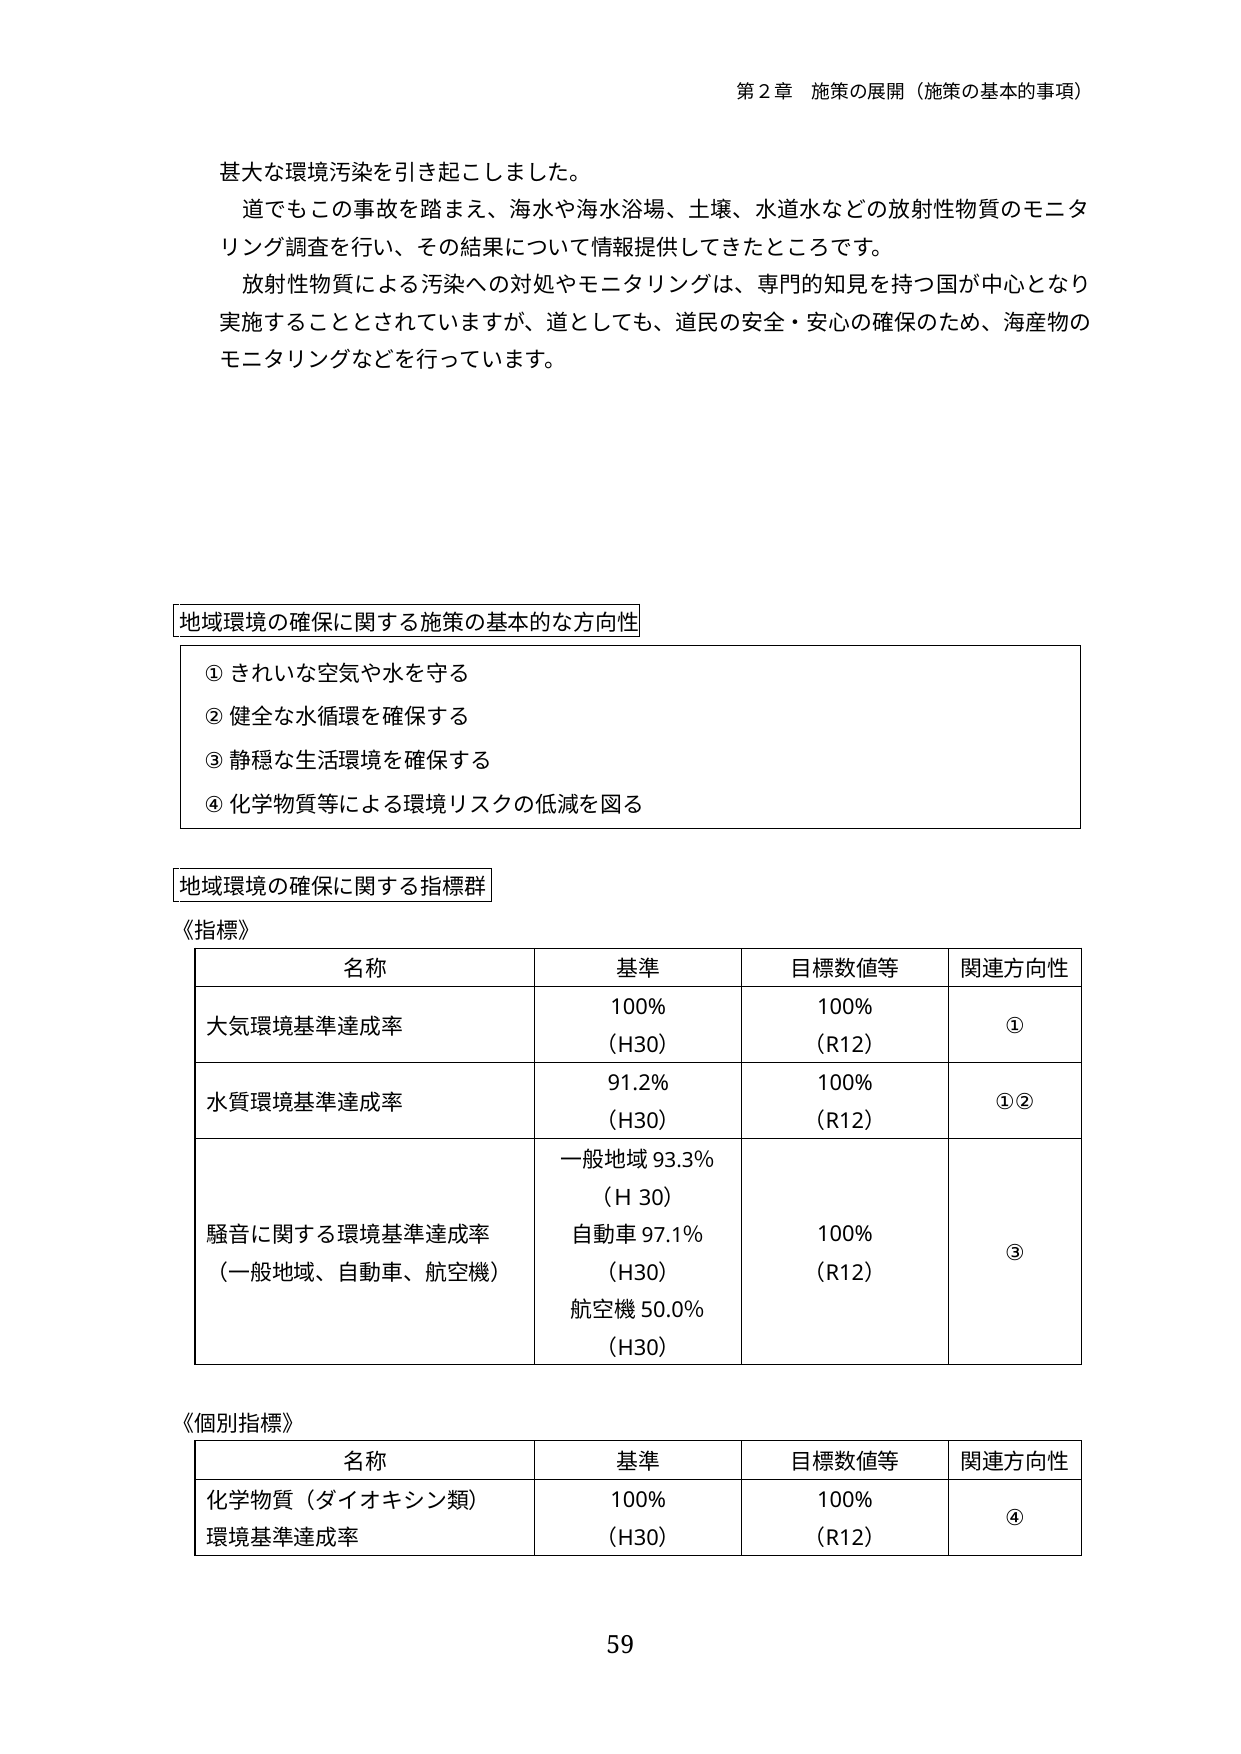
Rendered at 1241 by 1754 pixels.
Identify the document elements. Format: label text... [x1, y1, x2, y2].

table_header 関連方向性 [949, 1441, 1081, 1479]
table_cell 一般地域93.3％ （Ｈ30） 自動車97.1％ （H30） 航空機50.0％ （H30） [535, 1139, 741, 1364]
table_header 基準 [535, 1441, 741, 1479]
table_cell 100% （R12） [742, 1139, 948, 1364]
table_header ① きれいな空気や水を守る ② 健全な水循環を確保する ③ 静穏な生活環境を確保する ④ 化学物質等による環境リスクの低減を図る [181, 646, 1080, 828]
table_cell ① [949, 987, 1081, 1062]
table_header 目標数値等 [742, 1441, 948, 1479]
table_cell 100% （R12） [742, 1063, 948, 1138]
text 《個別指標》 [173, 1403, 1092, 1440]
table_cell ①② [949, 1063, 1081, 1138]
table_cell 91.2% （H30） [535, 1063, 741, 1138]
text 《指標》 [173, 910, 1092, 947]
text 道でもこの事故を踏まえ、海水や海水浴場、土壌、水道水などの放射性物質のモニタリング調査を行い、その結果について情報提供してきたところです。 [198, 189, 1092, 264]
table_header 関連方向性 [949, 949, 1081, 986]
table_cell 100% （H30） [535, 1480, 741, 1555]
text 地域環境の確保に関する施策の基本的な方向性 [173, 602, 1092, 639]
table_header 名称 [196, 949, 534, 986]
table_header 基準 [535, 949, 741, 986]
table_cell 騒音に関する環境基準達成率 （一般地域、自動車、航空機） [196, 1139, 534, 1364]
table_cell 100% （H30） [535, 987, 741, 1062]
table_header 目標数値等 [742, 949, 948, 986]
table_cell 水質環境基準達成率 [196, 1063, 534, 1138]
table_cell 100% （R12） [742, 987, 948, 1062]
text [198, 152, 1092, 189]
table_cell ④ [949, 1480, 1081, 1555]
text 地域環境の確保に関する指標群 [173, 866, 1092, 904]
text 放射性物質による汚染への対処やモニタリングは、専門的知見を持つ国が中心となり実施することとされていますが、道としても、道民の安全・安心の確保のため、海産物のモニタリングなどを行っています。 [198, 264, 1092, 377]
table_cell ③ [949, 1139, 1081, 1364]
table_cell 100% （R12） [742, 1480, 948, 1555]
table_header 名称 [196, 1441, 534, 1479]
table_cell 化学物質（ダイオキシン類） 環境基準達成率 [196, 1480, 534, 1555]
table_cell 大気環境基準達成率 [196, 987, 534, 1062]
